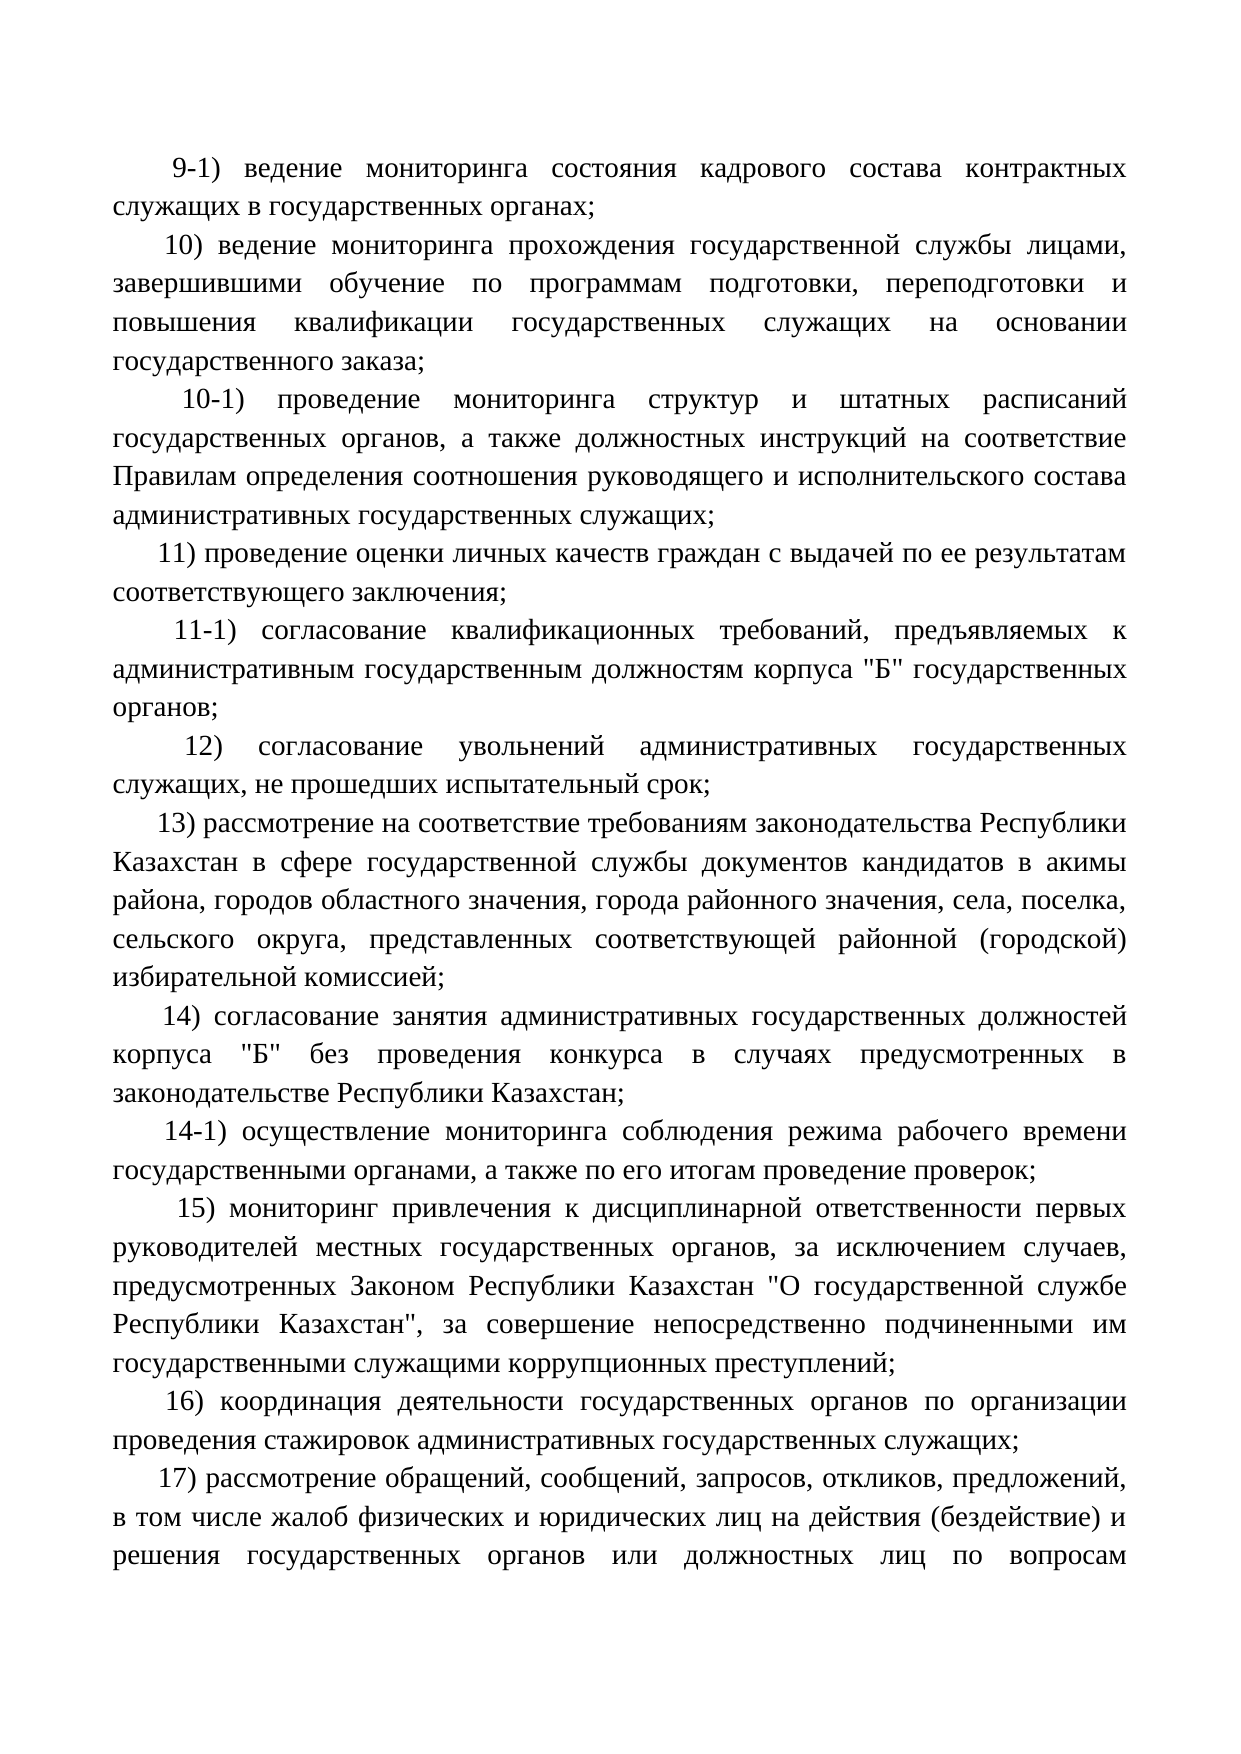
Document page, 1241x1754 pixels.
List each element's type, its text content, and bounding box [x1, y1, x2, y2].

text 9-1) ведение мониторинга состояния кадрового состава контрактных служащих в государственных органах; [112, 150, 1128, 222]
text 10-1) проведение мониторинга структур и штатных расписаний государственных органов, а также должностных инструкций на соответствие Правилам определения соотношения руководящего и исполнительского состава административных государственных служащих; [112, 381, 1128, 530]
text 16) координация деятельности государственных органов по организации проведения стажировок административных государственных служащих; [112, 1383, 1128, 1455]
text 12) согласование увольнений административных государственных служащих, не прошедших испытательный срок; [112, 728, 1128, 800]
text 14) согласование занятия административных государственных должностей корпуса "Б" без проведения конкурса в случаях предусмотренных в законодательстве Республики Казахстан; [112, 998, 1128, 1108]
text 14-1) осуществление мониторинга соблюдения режима рабочего времени государственными органами, а также по его итогам проведение проверок; [112, 1113, 1128, 1186]
text 10) ведение мониторинга прохождения государственной службы лицами, завершившими обучение по программам подготовки, переподготовки и повышения квалификации государственных служащих на основании государственного заказа; [112, 227, 1128, 376]
text 13) рассмотрение на соответствие требованиям законодательства Республики Казахстан в сфере государственной службы документов кандидатов в акимы района, городов областного значения, города районного значения, села, поселка, сельского округа, представленных соответствующей районной (городской) избирательной комиссией; [112, 805, 1128, 993]
text 11) проведение оценки личных качеств граждан с выдачей по ее результатам соответствующего заключения; [112, 535, 1128, 607]
text 15) мониторинг привлечения к дисциплинарной ответственности первых руководителей местных государственных органов, за исключением случаев, предусмотренных Законом Республики Казахстан "О государственной службе Республики Казахстан", за совершение непосредственно подчиненными им государственными служащими коррупционных преступлений; [112, 1191, 1128, 1378]
text 11-1) согласование квалификационных требований, предъявляемых к административным государственным должностям корпуса "Б" государственных органов; [112, 612, 1128, 723]
